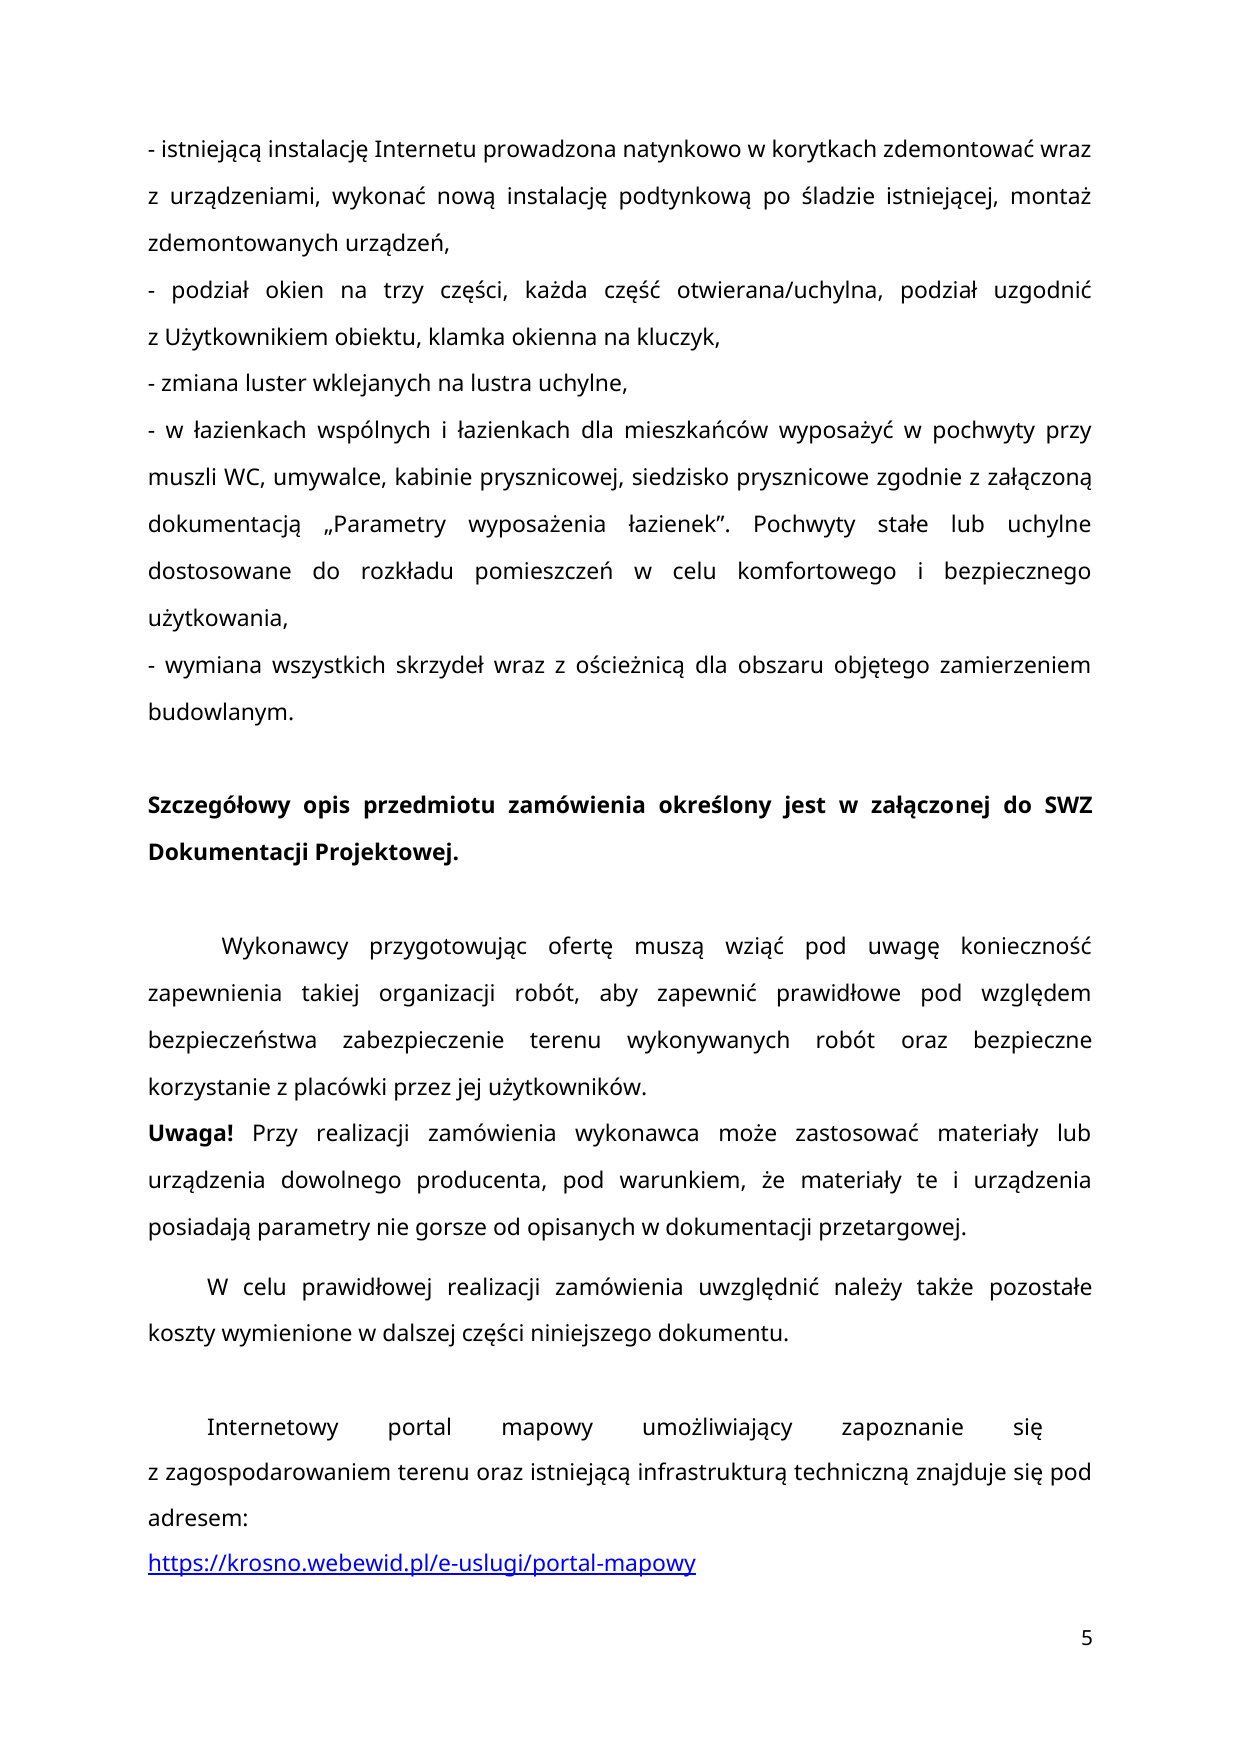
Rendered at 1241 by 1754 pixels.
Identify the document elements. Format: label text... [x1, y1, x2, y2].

text Wykonawcy przygotowując ofertę muszą wziąć pod uwagę konieczność zapewnienia takiej organizacji robót, aby zapewnić prawidłowe pod względem bezpieczeństwa zabezpieczenie terenu wykonywanych robót oraz bezpieczne korzystanie z placówki przez jej użytkowników. [148, 930, 1092, 1102]
text W celu prawidłowej realizacji zamówienia uwzględnić należy także pozostałe koszty wymienione w dalszej części niniejszego dokumentu. [148, 1270, 1092, 1348]
text - wymiana wszystkich skrzydeł wraz z ościeżnicą dla obszaru objętego zamierzeniem budowlanym. [148, 648, 1092, 727]
text Internetowy portal mapowy umożliwiający zapoznanie się z zagospodarowaniem terenu oraz istniejącą infrastrukturą techniczną znajduje się pod adresem: [148, 1411, 1092, 1533]
text https://krosno.webewid.pl/e-uslugi/portal-mapowy [148, 1547, 1092, 1578]
text - podział okien na trzy części, każda część otwierana/uchylna, podział uzgodnić z Użytkownikiem obiektu, klamka okienna na kluczyk, [148, 273, 1092, 352]
text Szczegółowy opis przedmiotu zamówienia określony jest w załączonej do SWZ Dokumentacji Projektowej. [148, 789, 1092, 867]
text Uwaga! Przy realizacji zamówienia wykonawca może zastosować materiały lub urządzenia dowolnego producenta, pod warunkiem, że materiały te i urządzenia posiadają parametry nie gorsze od opisanych w dokumentacji przetargowej. [148, 1117, 1092, 1242]
text - istniejącą instalację Internetu prowadzona natynkowo w korytkach zdemontować wraz z urządzeniami, wykonać nową instalację podtynkową po śladzie istniejącej, montaż zdemontowanych urządzeń, [148, 133, 1092, 258]
text - zmiana luster wklejanych na lustra uchylne, [148, 367, 1092, 398]
text - w łazienkach wspólnych i łazienkach dla mieszkańców wyposażyć w pochwyty przy muszli WC, umywalce, kabinie prysznicowej, siedzisko prysznicowe zgodnie z załączoną dokumentacją „Parametry wyposażenia łazienek”. Pochwyty stałe lub uchylne dostosowane do rozkładu pomieszczeń w celu komfortowego i bezpiecznego użytkowania, [148, 414, 1092, 633]
